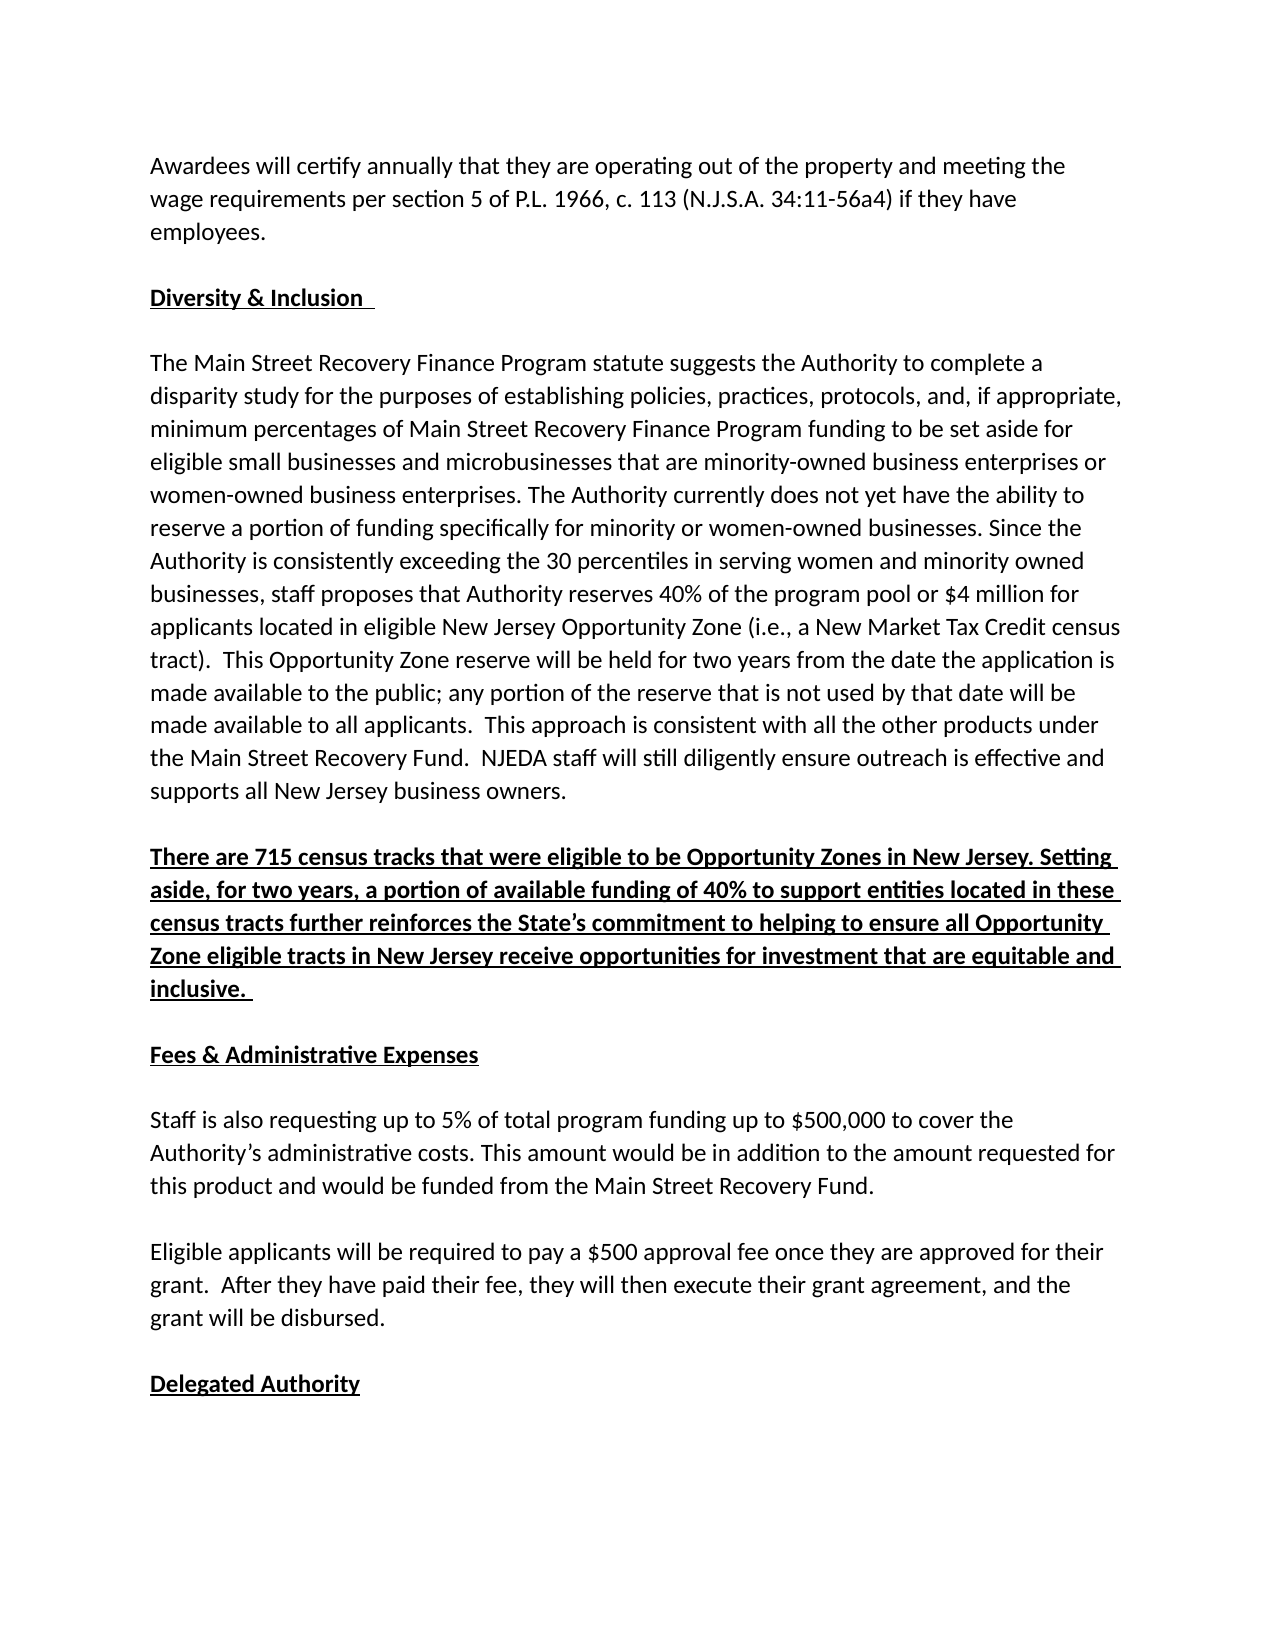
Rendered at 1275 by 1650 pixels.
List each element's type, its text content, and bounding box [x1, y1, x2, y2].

text The Main Street Recovery Finance Program statute suggests the Authority to complete a disparity study for the purposes of establishing policies, practices, protocols, and, if appropriate, minimum percentages of Main Street Recovery Finance Program funding to be set aside for eligible small businesses and microbusinesses that are minority-owned business enterprises or women-owned business enterprises. The Authority currently does not yet have the ability to reserve a portion of funding specifically for minority or women-owned businesses. Since the Authority is consistently exceeding the 30 percentiles in serving women and minority owned businesses, staff proposes that Authority reserves 40% of the program pool or $4 million for applicants located in eligible New Jersey Opportunity Zone (i.e., a New Market Tax Credit census tract). This Opportunity Zone reserve will be held for two years from the date the application is made available to the public; any portion of the reserve that is not used by that date will be made available to all applicants. This approach is consistent with all the other products under the Main Street Recovery Fund. NJEDA staff will still diligently ensure outreach is effective and supports all New Jersey business owners. [150, 347, 1125, 806]
text Awardees will certify annually that they are operating out of the property and meeting the wage requirements per section 5 of P.L. 1966, c. 113 (N.J.S.A. 34:11-56a4) if they have employees. [150, 150, 1125, 246]
text Delegated Authority [150, 1368, 1125, 1398]
text There are 715 census tracks that were eligible to be Opportunity Zones in New Jersey. Setting aside, for two years, a portion of available funding of 40% to support entities located in these census tracts further reinforces the State’s commitment to helping to ensure all Opportunity Zone eligible tracts in New Jersey receive opportunities for investment that are equitable and inclusive. [150, 841, 1125, 1003]
text Staff is also requesting up to 5% of total program funding up to $500,000 to cover the Authority’s administrative costs. This amount would be in addition to the amount requested for this product and would be funded from the Main Street Recovery Fund. [150, 1104, 1125, 1201]
text Fees & Administrative Expenses [150, 1039, 1125, 1069]
text Eligible applicants will be required to pay a $500 approval fee once they are approved for their grant. After they have paid their fee, they will then execute their grant agreement, and the grant will be disbursed. [150, 1236, 1125, 1333]
text Diversity & Inclusion [150, 282, 1125, 312]
